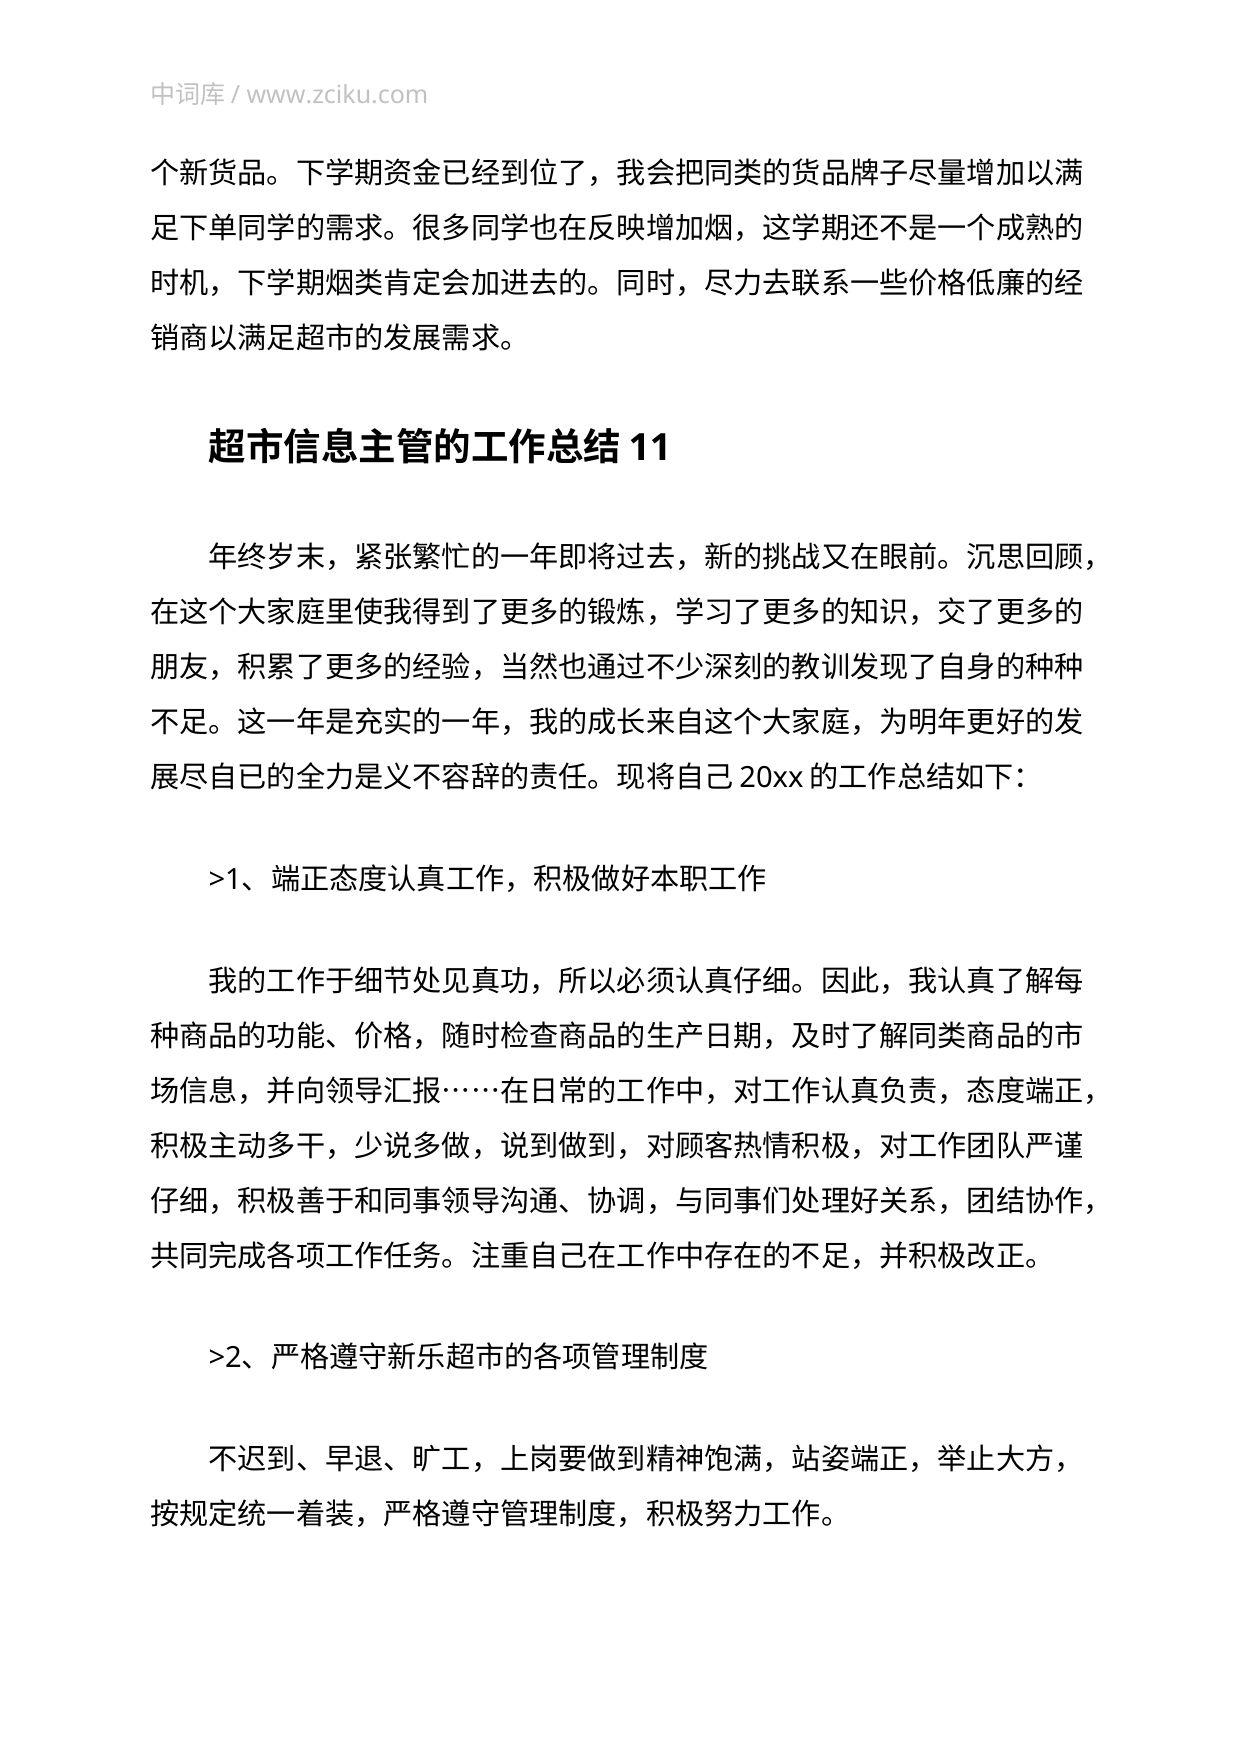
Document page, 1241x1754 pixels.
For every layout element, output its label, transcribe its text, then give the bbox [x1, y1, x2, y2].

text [150, 150, 1090, 357]
text 超市信息主管的工作总结11 [150, 416, 1090, 471]
text >1、端正态度认真工作，积极做好本职工作 [150, 856, 1090, 898]
text 年终岁末，紧张繁忙的一年即将过去，新的挑战又在眼前。沉思回顾，在这个大家庭里使我得到了更多的锻炼，学习了更多的知识，交了更多的朋友，积累了更多的经验，当然也通过不少深刻的教训发现了自身的种种不足。这一年是充实的一年，我的成长来自这个大家庭，为明年更好的发展尽自已的全力是义不容辞的责任。现将自己20xx的工作总结如下： [150, 534, 1090, 796]
text 不迟到、早退、旷工，上岗要做到精神饱满，站姿端正，举止大方，按规定统一着装，严格遵守管理制度，积极努力工作。 [150, 1436, 1090, 1533]
text 我的工作于细节处见真功，所以必须认真仔细。因此，我认真了解每种商品的功能、价格，随时检查商品的生产日期，及时了解同类商品的市场信息，并向领导汇报……在日常的工作中，对工作认真负责，态度端正，积极主动多干，少说多做，说到做到，对顾客热情积极，对工作团队严谨仔细，积极善于和同事领导沟通、协调，与同事们处理好关系，团结协作，共同完成各项工作任务。注重自己在工作中存在的不足，并积极改正。 [150, 958, 1090, 1274]
text >2、严格遵守新乐超市的各项管理制度 [150, 1334, 1090, 1376]
